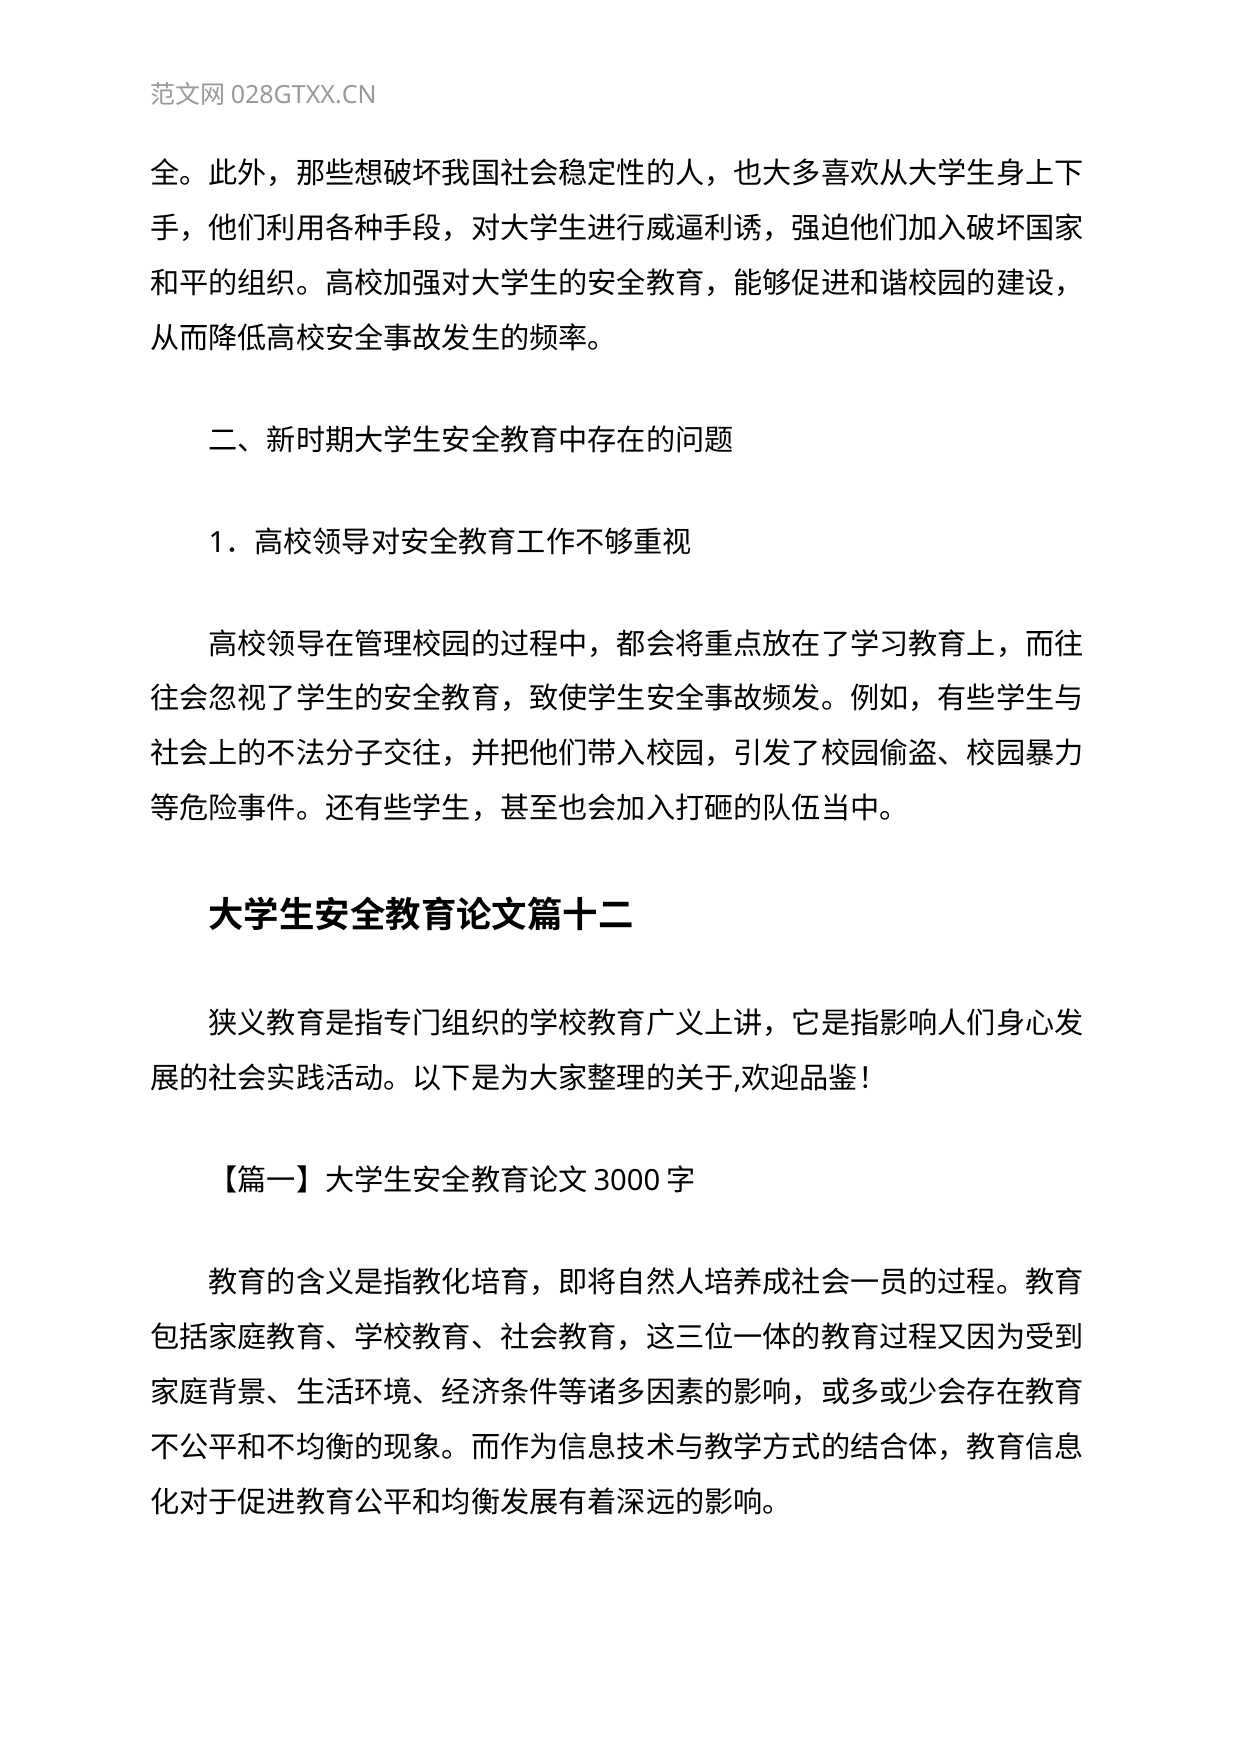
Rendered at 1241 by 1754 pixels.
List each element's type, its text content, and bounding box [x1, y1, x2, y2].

text 教育的含义是指教化培育，即将自然人培养成社会一员的过程。教育包括家庭教育、学校教育、社会教育，这三位一体的教育过程又因为受到家庭背景、生活环境、经济条件等诸多因素的影响，或多或少会存在教育不公平和不均衡的现象。而作为信息技术与教学方式的结合体，教育信息化对于促进教育公平和均衡发展有着深远的影响。 [150, 1259, 1090, 1521]
text 狭义教育是指专门组织的学校教育广义上讲，它是指影响人们身心发展的社会实践活动。以下是为大家整理的关于,欢迎品鉴！ [150, 1000, 1090, 1097]
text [150, 150, 1090, 357]
text 1．高校领导对安全教育工作不够重视 [150, 518, 1090, 561]
text 二、新时期大学生安全教育中存在的问题 [150, 416, 1090, 459]
text 高校领导在管理校园的过程中，都会将重点放在了学习教育上，而往往会忽视了学生的安全教育，致使学生安全事故频发。例如，有些学生与社会上的不法分子交往，并把他们带入校园，引发了校园偷盗、校园暴力等危险事件。还有些学生，甚至也会加入打砸的队伍当中。 [150, 620, 1090, 827]
text 【篇一】大学生安全教育论文3000字 [150, 1157, 1090, 1199]
text 大学生安全教育论文篇十二 [150, 887, 1090, 938]
